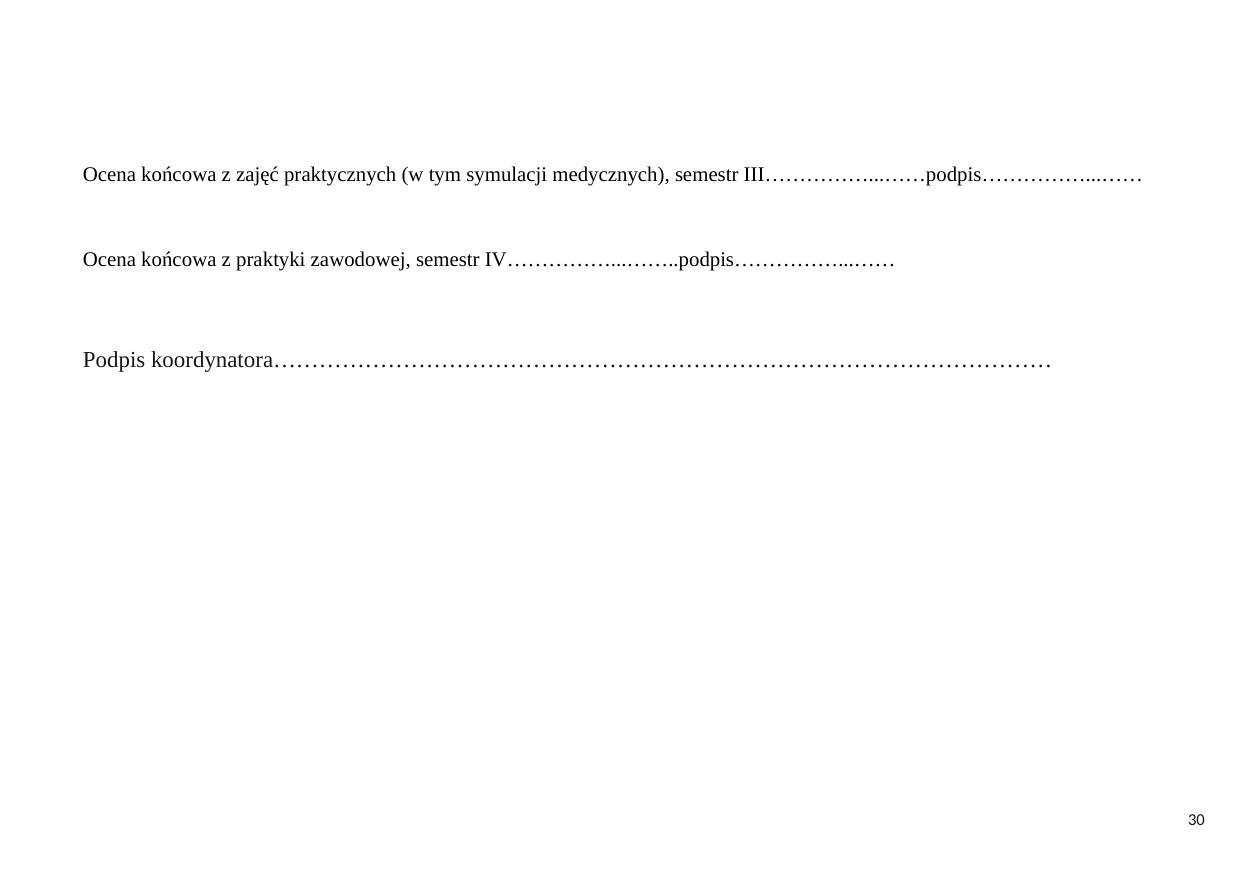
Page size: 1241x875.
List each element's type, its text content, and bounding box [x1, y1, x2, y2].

text Ocena końcowa z praktyki zawodowej, semestr IV……………...……..podpis……………...…… [83, 247, 1158, 271]
text Ocena końcowa z zajęć praktycznych (w tym symulacji medycznych), semestr III……………...……podpis……………...…… [83, 162, 1158, 186]
subtitle Podpis koordynatora………………………………………………………………………………………… [83, 347, 1158, 373]
